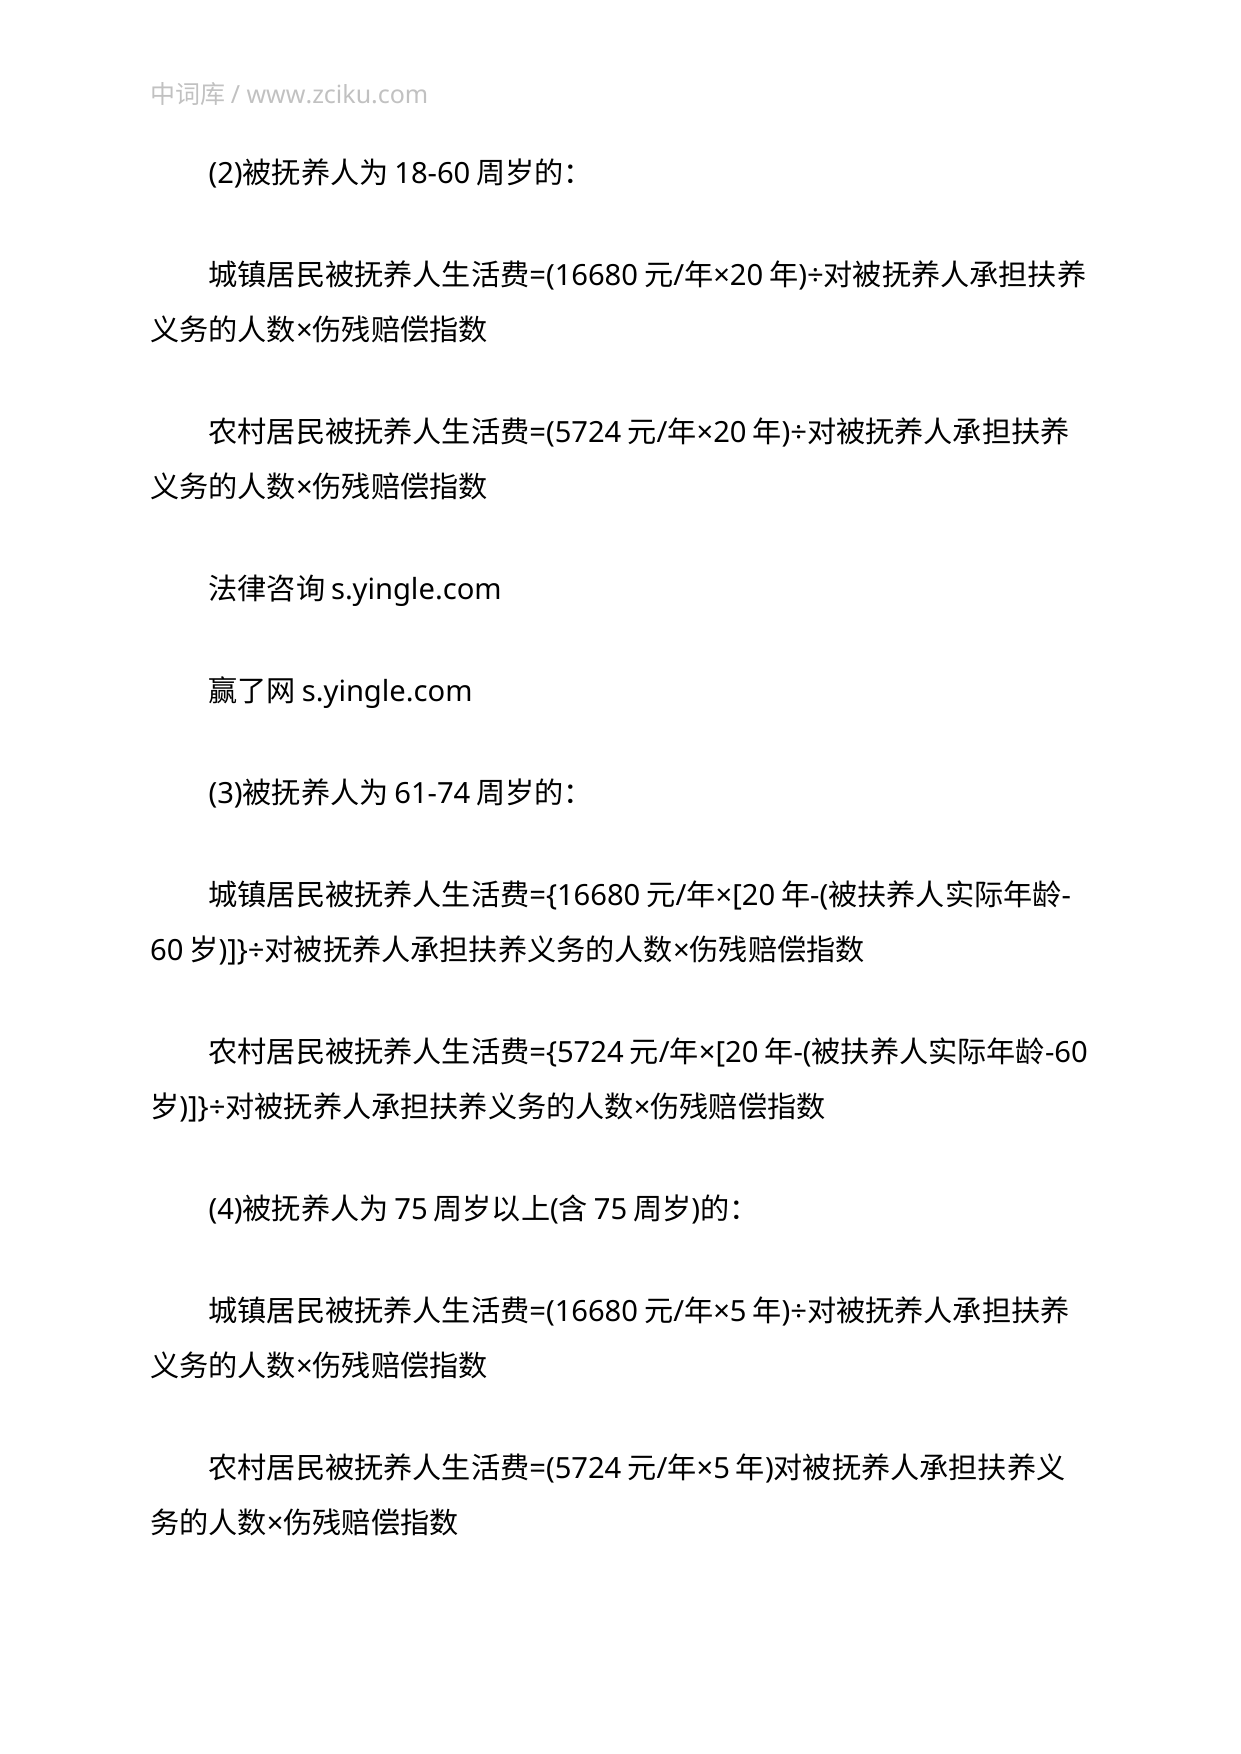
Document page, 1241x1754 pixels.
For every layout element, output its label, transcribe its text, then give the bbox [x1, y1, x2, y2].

text (4)被抚养人为75周岁以上(含75周岁)的： [150, 1186, 1090, 1228]
text 城镇居民被抚养人生活费={16680元/年×[20年-(被扶养人实际年龄-60岁)]}÷对被抚养人承担扶养义务的人数×伤残赔偿指数 [150, 872, 1090, 969]
text (2)被抚养人为18-60周岁的： [150, 150, 1090, 192]
text 城镇居民被抚养人生活费=(16680元/年×20年)÷对被抚养人承担扶养义务的人数×伤残赔偿指数 [150, 252, 1090, 349]
text 赢了网s.yingle.com [150, 668, 1090, 710]
text 城镇居民被抚养人生活费=(16680元/年×5年)÷对被抚养人承担扶养义务的人数×伤残赔偿指数 [150, 1288, 1090, 1385]
text 农村居民被抚养人生活费=(5724元/年×20年)÷对被抚养人承担扶养义务的人数×伤残赔偿指数 [150, 409, 1090, 506]
text 法律咨询s.yingle.com [150, 566, 1090, 608]
text 农村居民被抚养人生活费={5724元/年×[20年-(被扶养人实际年龄-60岁)]}÷对被抚养人承担扶养义务的人数×伤残赔偿指数 [150, 1029, 1090, 1126]
text 农村居民被抚养人生活费=(5724元/年×5年)对被抚养人承担扶养义务的人数×伤残赔偿指数 [150, 1445, 1090, 1542]
text (3)被抚养人为61-74周岁的： [150, 770, 1090, 812]
